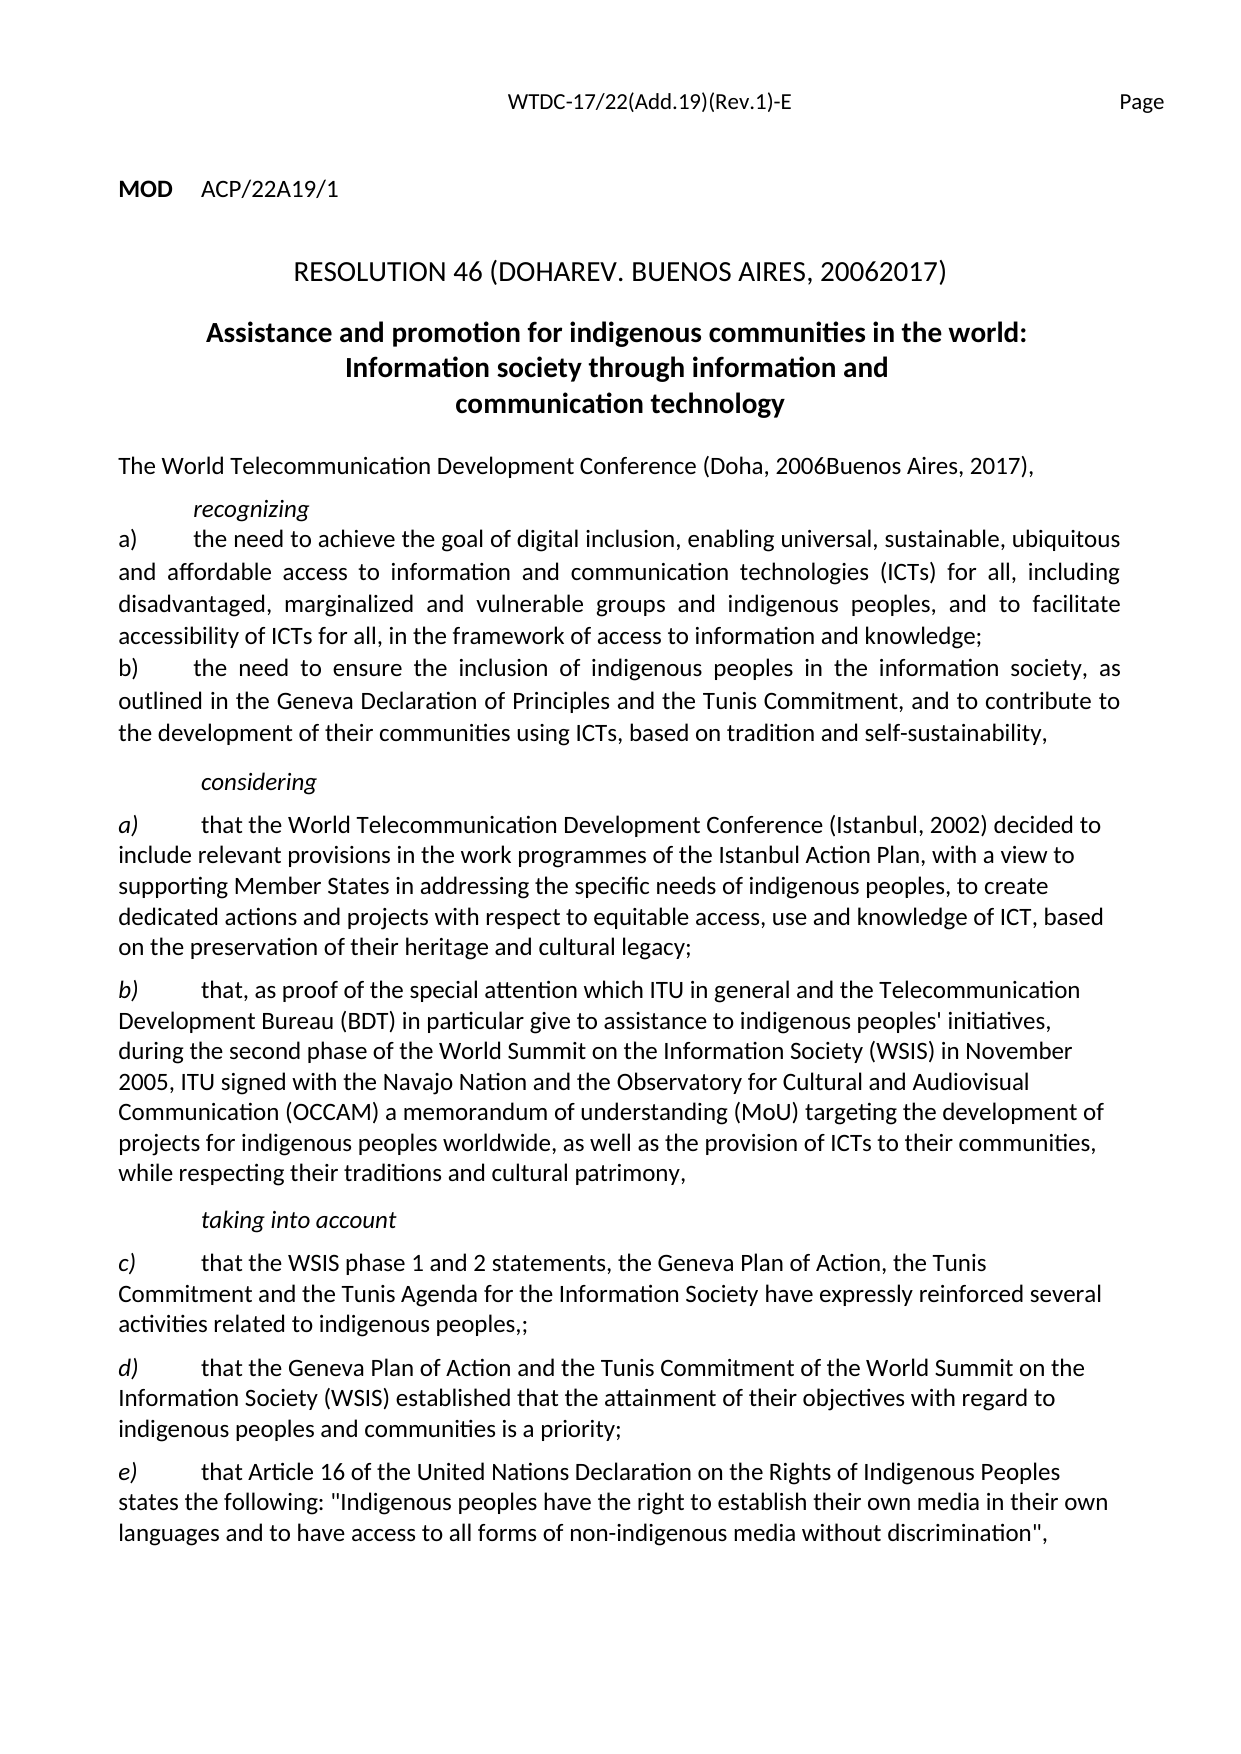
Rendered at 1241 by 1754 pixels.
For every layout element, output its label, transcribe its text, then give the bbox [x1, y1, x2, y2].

text considering [201, 766, 1122, 797]
text b) that, as proof of the special attention which ITU in general and the Telecommunication Development Bureau (BDT) in particular give to assistance to indigenous peoples' initiatives, during the second phase of the World Summit on the Information Society (WSIS) in November 2005, ITU signed with the Navajo Nation and the Observatory for Cultural and Audiovisual Communication (OCCAM) a memorandum of understanding (MoU) targeting the development of projects for indigenous peoples worldwide, as well as the provision of ICTs to their communities, while respecting their traditions and cultural patrimony, [118, 974, 1122, 1188]
text MOD ACP/22A19/1 [118, 173, 1122, 203]
title Assistance and promotion for indigenous communities in the world: Information society through information and communication technology [118, 314, 1122, 421]
text RESOLUTION 46 (, ) [118, 253, 1122, 289]
title The World Telecommunication Development Conference (), [118, 450, 1122, 480]
text a) that the World Telecommunication Development Conference (Istanbul, 2002) decided to include relevant provisions in the work programmes of the Istanbul Action Plan, with a view to supporting Member States in addressing the specific needs of indigenous peoples, to create dedicated actions and projects with respect to equitable access, use and knowledge of ICT, based on the preservation of their heritage and cultural legacy; [118, 809, 1122, 962]
